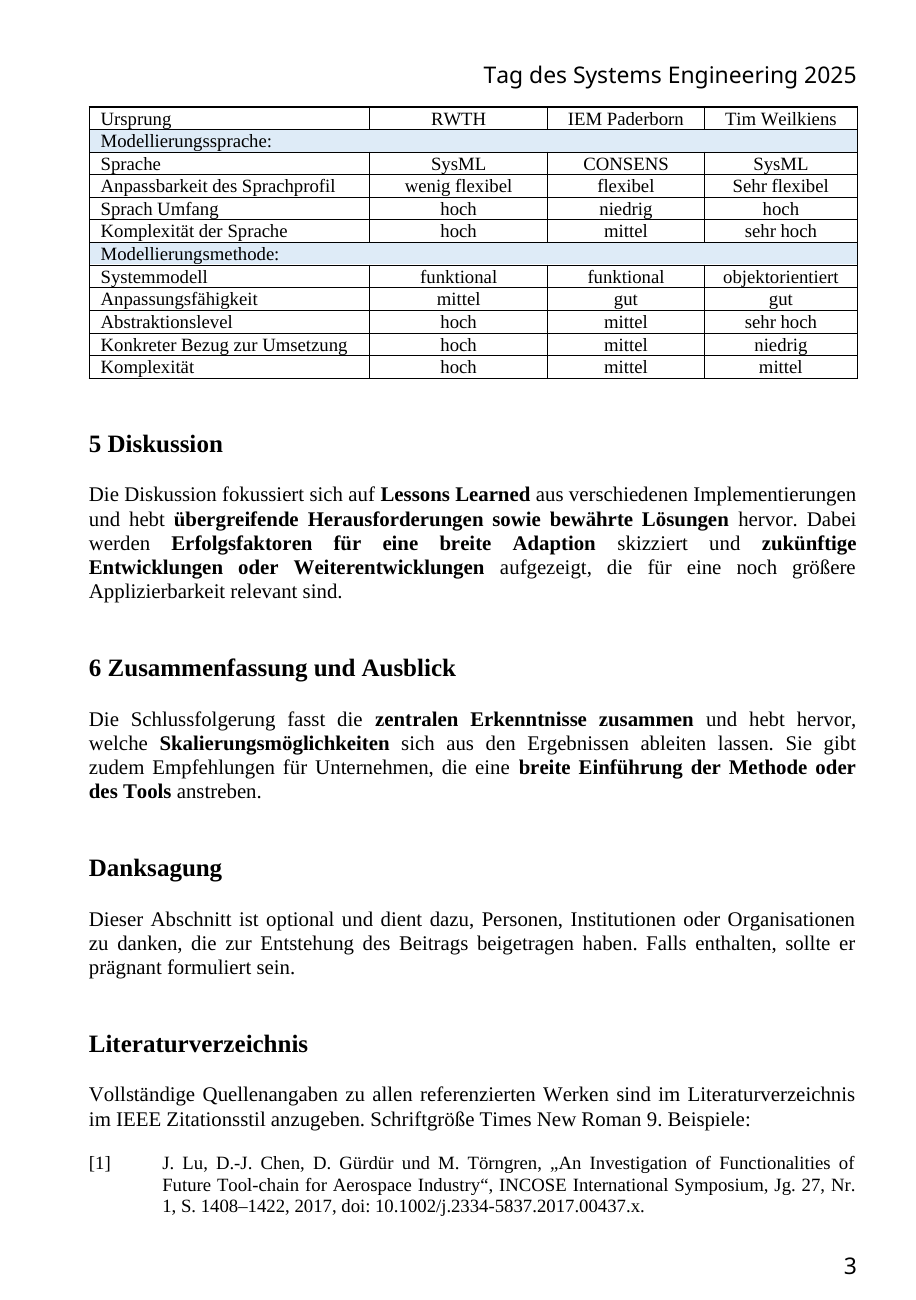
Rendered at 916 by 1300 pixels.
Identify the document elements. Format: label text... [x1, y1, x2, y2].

table_cell Tim Weilkiens [705, 108, 857, 129]
table_cell hoch [370, 356, 547, 378]
table_cell Abstraktionslevel [90, 311, 369, 332]
table_cell Sprache [90, 153, 369, 174]
subtitle Literaturverzeichnis [89, 1029, 856, 1057]
table_cell hoch [370, 334, 547, 355]
table_cell niedrig [548, 198, 704, 219]
table_cell RWTH [370, 108, 547, 129]
table_cell Komplexität [90, 356, 369, 378]
table_cell hoch [370, 198, 547, 219]
table_cell gut [705, 288, 857, 310]
table_cell hoch [370, 311, 547, 332]
table_cell objektorientiert [705, 266, 857, 287]
table_cell sehr hoch [705, 220, 857, 242]
text Vollständige Quellenangaben zu allen referenzierten Werken sind im Literaturverzeichnis im IEEE Zitationsstil anzugeben. Schriftgröße Times New Roman 9. Beispiele: [89, 1082, 856, 1131]
table_cell funktional [370, 266, 547, 287]
text Dieser Abschnitt ist optional und dient dazu, Personen, Institutionen oder Organisationen zu danken, die zur Entstehung des Beitrags beigetragen haben. Falls enthalten, sollte er prägnant formuliert sein. [89, 906, 856, 979]
table_cell Modellierungssprache: [90, 130, 857, 152]
table_cell SysML [705, 153, 857, 174]
table_cell gut [548, 288, 704, 310]
table_cell Komplexität der Sprache [90, 220, 369, 242]
subtitle 6 Zusammenfassung und Ausblick [89, 653, 856, 681]
table_cell sehr hoch [705, 311, 857, 332]
table_cell flexibel [548, 175, 704, 197]
subtitle Danksagung [89, 853, 856, 881]
table_cell hoch [705, 198, 857, 219]
table_cell SysML [370, 153, 547, 174]
table_cell hoch [370, 220, 547, 242]
table_cell Anpassungsfähigkeit [90, 288, 369, 310]
table_cell wenig flexibel [370, 175, 547, 197]
subtitle 5 Diskussion [89, 429, 856, 457]
table_cell Ursprung [90, 108, 369, 129]
table_cell Modellierungsmethode: [90, 243, 857, 264]
text [1] J. Lu, D.-J. Chen, D. Gürdür und M. Törngren, „An Investigation of Functionalities of Future Tool-chain for Aerospace Industry“, INCOSE International Symposium, Jg. 27, Nr. 1, S. 1408–1422, 2017, doi: 10.1002/j.2334-5837.2017.00437.x. [89, 1152, 856, 1217]
table_cell mittel [705, 356, 857, 378]
table_cell CONSENS [548, 153, 704, 174]
table_cell niedrig [705, 334, 857, 355]
table_cell Anpassbarkeit des Sprachprofil [90, 175, 369, 197]
table_cell Konkreter Bezug zur Umsetzung [90, 334, 369, 355]
table_cell Sehr flexibel [705, 175, 857, 197]
table_cell funktional [548, 266, 704, 287]
table_cell mittel [548, 311, 704, 332]
table_cell mittel [370, 288, 547, 310]
table_cell Sprach Umfang [90, 198, 369, 219]
table_cell mittel [548, 356, 704, 378]
table_cell Systemmodell [90, 266, 369, 287]
table_cell IEM Paderborn [548, 108, 704, 129]
text Die Diskussion fokussiert sich auf Lessons Learned aus verschiedenen Implementierungen und hebt übergreifende Herausforderungen sowie bewährte Lösungen hervor. Dabei werden Erfolgsfaktoren für eine breite Adaption skizziert und zukünftige Entwicklungen oder Weiterentwicklungen aufgezeigt, die für eine noch größere Applizierbarkeit relevant sind. [89, 482, 856, 603]
table_cell mittel [548, 334, 704, 355]
table_cell mittel [548, 220, 704, 242]
text Die Schlussfolgerung fasst die zentralen Erkenntnisse zusammen und hebt hervor, welche Skalierungsmöglichkeiten sich aus den Ergebnissen ableiten lassen. Sie gibt zudem Empfehlungen für Unternehmen, die eine breite Einführung der Methode oder des Tools anstreben. [89, 706, 856, 803]
